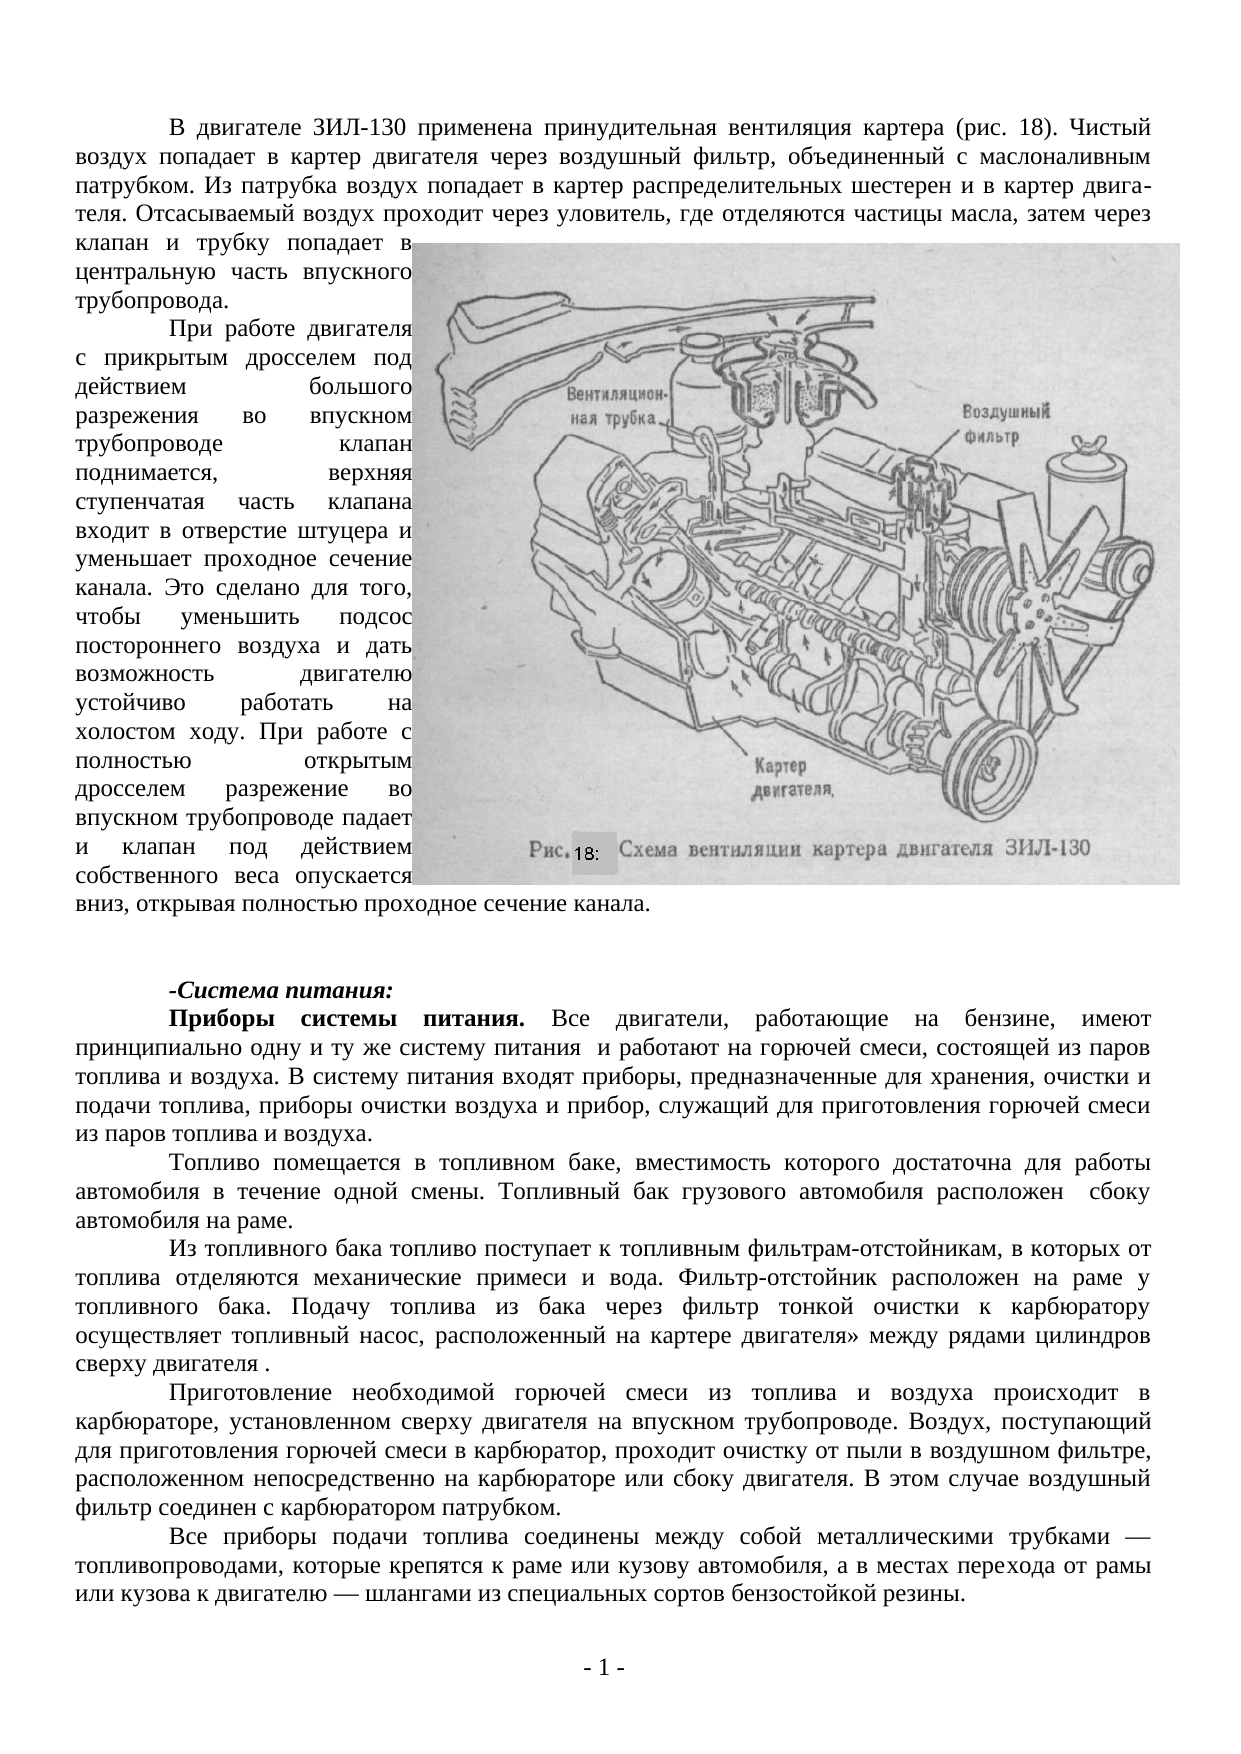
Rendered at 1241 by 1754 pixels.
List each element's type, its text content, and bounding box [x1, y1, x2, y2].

text Топливо помещается в топливном баке, вместимость которого достаточна для работы автомобиля в течение одной смены. Топливный бак грузового автомобиля расположен сбоку автомобиля на раме. [75, 1147, 1152, 1233]
picture [412, 243, 1180, 885]
text В двигателе ЗИЛ-130 применена принудительная вентиляция картера (рис. 18). Чистый воздух попадает в картер двигателя через воздушный фильтр, объединенный с маслоналивным патрубком. Из патрубка воздух попадает в картер распределительных шестерен и в картер двигателя. Отсасываемый воздух проходит через уловитель, где отделяются частицы масла, затем через клапан и трубку попадает в центральную часть впускного трубопровода. [75, 112, 1152, 313]
text Все приборы подачи топлива соединены между собой металлическими трубками — топливопроводами, которые крепятся к раме или кузову автомобиля, а в местах перехода от рамы или кузова к двигателю — шлангами из специальных сортов бензостойкой резины. [75, 1521, 1152, 1607]
text Приготовление необходимой горючей смеси из топлива и воздуха происходит в карбюраторе, установленном сверху двигателя на впускном трубопроводе. Воздух, поступающий для приготовления горючей смеси в карбюратор, проходит очистку от пыли в воздушном фильтре, расположенном непосредственно на карбюраторе или сбоку двигателя. В этом случае воздушный фильтр соединен с карбюратором патрубком. [75, 1377, 1152, 1521]
text -Система питания: [75, 975, 1152, 1003]
text Приборы системы питания. Все двигатели, работающие на бензине, имеют принципиально одну и ту же систему питания и работают на горючей смеси, состоящей из паров топлива и воздуха. В систему питания входят приборы, предназначенные для хранения, очистки и подачи топлива, приборы очистки воздуха и прибор, служащий для приготовления горючей смеси из паров топлива и воздуха. [75, 1003, 1152, 1147]
text Из топливного бака топливо поступает к топливным фильтрам-отстойникам, в которых от топлива отделяются механические примеси и вода. Фильтр-отстойник расположен на раме у топливного бака. Подачу топлива из бака через фильтр тонкой очистки к карбюратору осуществляет топливный насос, расположенный на картере двигателя» между рядами цилиндров сверху двигателя . [75, 1233, 1152, 1377]
